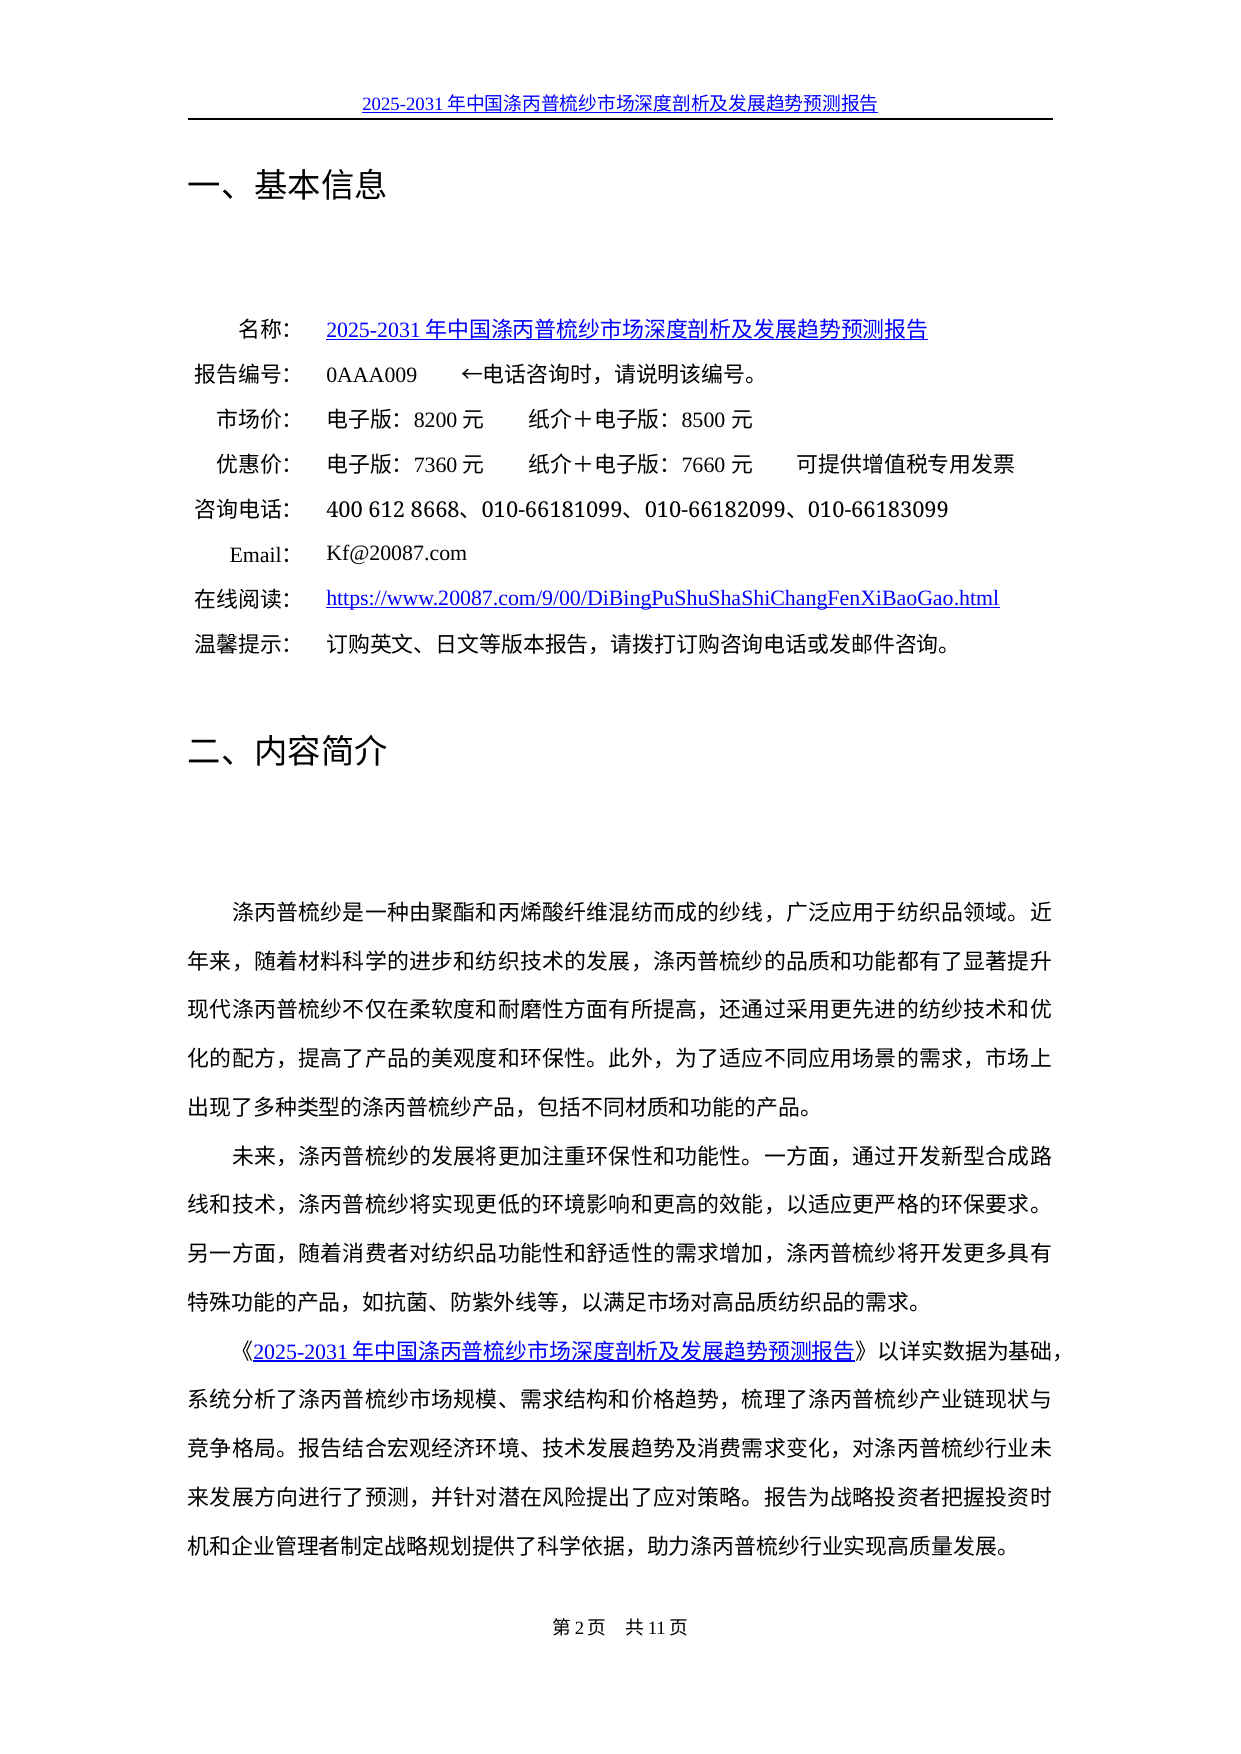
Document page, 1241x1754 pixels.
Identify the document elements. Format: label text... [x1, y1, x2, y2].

table_header 名称： [167, 312, 315, 357]
table_cell Email： [167, 537, 315, 582]
table_cell 400 612 8668、010-66181099、010-66182099、010-66183099 [315, 492, 1073, 537]
table_cell Kf@20087.com [315, 537, 1073, 582]
table_cell 咨询电话： [167, 492, 315, 537]
title 二、内容简介 [187, 717, 1053, 782]
table_cell [315, 582, 1073, 627]
table_cell 优惠价： [167, 447, 315, 492]
table_cell 报告编号： [167, 357, 315, 402]
table_cell 在线阅读： [167, 582, 315, 627]
table_cell 电子版：7360 元 纸介＋电子版：7660 元 可提供增值税专用发票 [315, 447, 1073, 492]
title 一、基本信息 [187, 150, 1053, 215]
table_cell 温馨提示： [167, 627, 315, 672]
table_cell 0AAA009 ←电话咨询时，请说明该编号。 [315, 357, 1073, 402]
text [187, 894, 1053, 1561]
table_cell 电子版：8200 元 纸介＋电子版：8500 元 [315, 402, 1073, 447]
table_header 2025-2031年中国涤丙普梳纱市场深度剖析及发展趋势预测报告 [315, 312, 1073, 357]
table_cell 市场价： [167, 402, 315, 447]
table_cell 订购英文、日文等版本报告，请拨打订购咨询电话或发邮件咨询。 [315, 627, 1073, 672]
